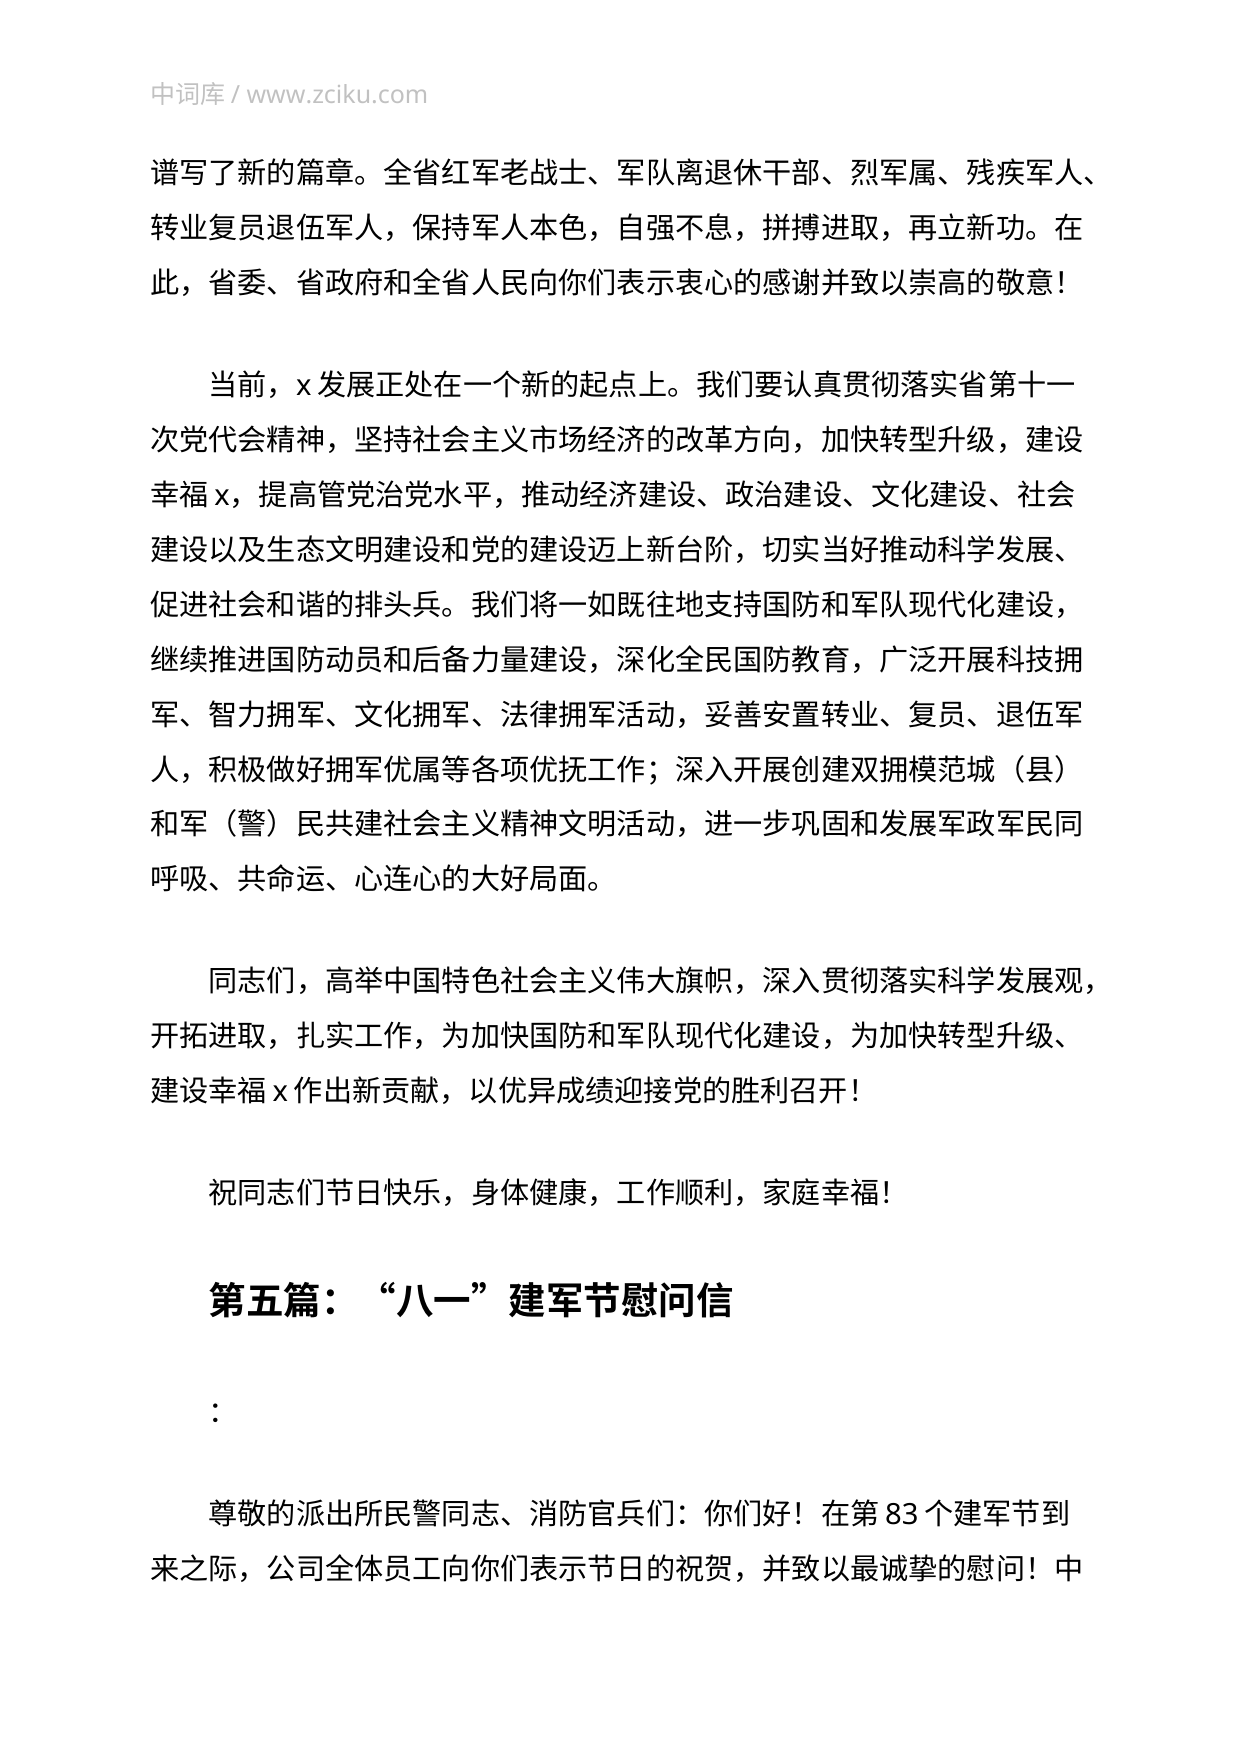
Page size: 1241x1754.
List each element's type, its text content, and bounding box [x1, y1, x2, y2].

text 第五篇：“八一”建军节慰问信 [150, 1271, 1090, 1325]
text 当前，x发展正处在一个新的起点上。我们要认真贯彻落实省第十一次党代会精神，坚持社会主义市场经济的改革方向，加快转型升级，建设幸福x，提高管党治党水平，推动经济建设、政治建设、文化建设、社会建设以及生态文明建设和党的建设迈上新台阶，切实当好推动科学发展、促进社会和谐的排头兵。我们将一如既往地支持国防和军队现代化建设，继续推进国防动员和后备力量建设，深化全民国防教育，广泛开展科技拥军、智力拥军、文化拥军、法律拥军活动，妥善安置转业、复员、退伍军人，积极做好拥军优属等各项优抚工作；深入开展创建双拥模范城（县）和军（警）民共建社会主义精神文明活动，进一步巩固和发展军政军民同呼吸、共命运、心连心的大好局面。 [150, 362, 1090, 898]
text 同志们，高举中国特色社会主义伟大旗帜，深入贯彻落实科学发展观，开拓进取，扎实工作，为加快国防和军队现代化建设，为加快转型升级、建设幸福x作出新贡献，以优异成绩迎接党的胜利召开！ [150, 958, 1090, 1110]
text ： [150, 1388, 1090, 1431]
text 祝同志们节日快乐，身体健康，工作顺利，家庭幸福！ [150, 1169, 1090, 1212]
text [150, 1490, 1090, 1588]
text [150, 150, 1090, 302]
